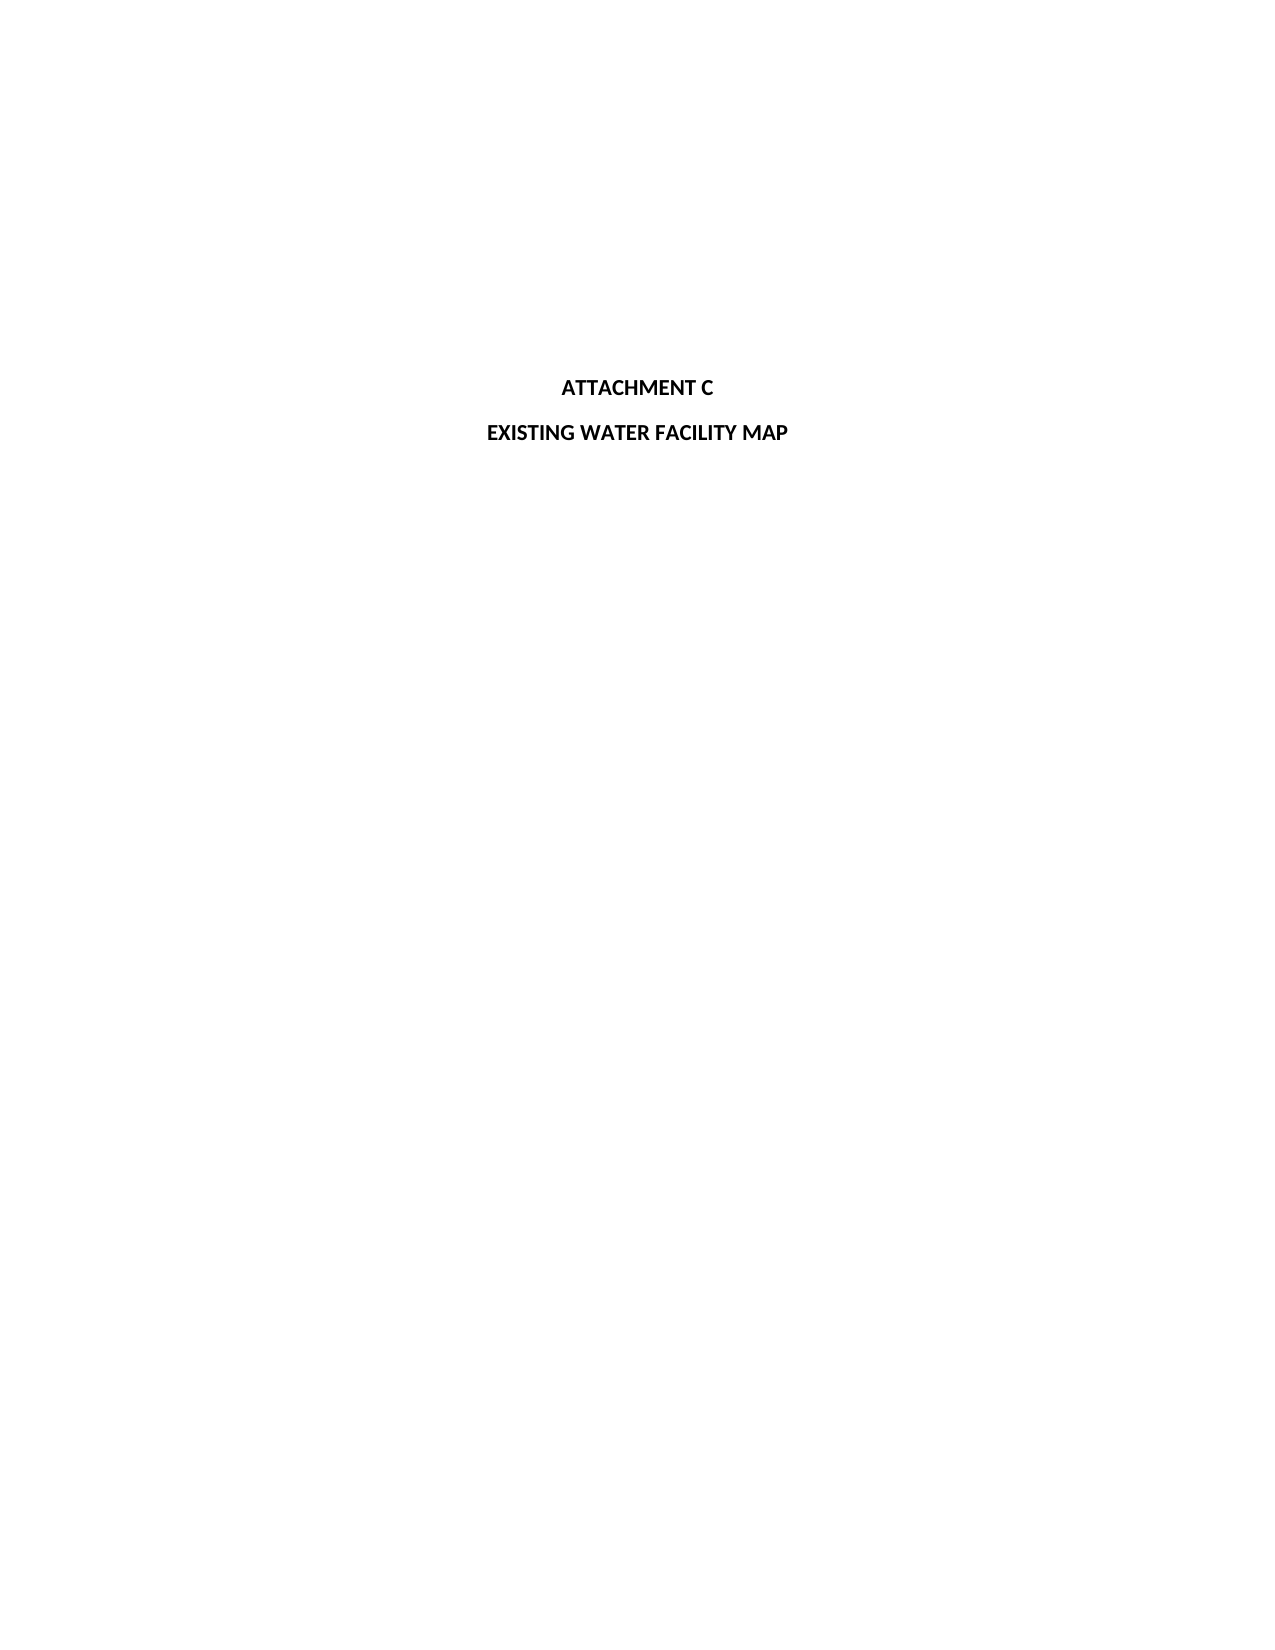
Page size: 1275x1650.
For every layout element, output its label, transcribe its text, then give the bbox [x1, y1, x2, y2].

text Existing water facility map [150, 418, 1125, 446]
text Attachment C [150, 373, 1125, 401]
